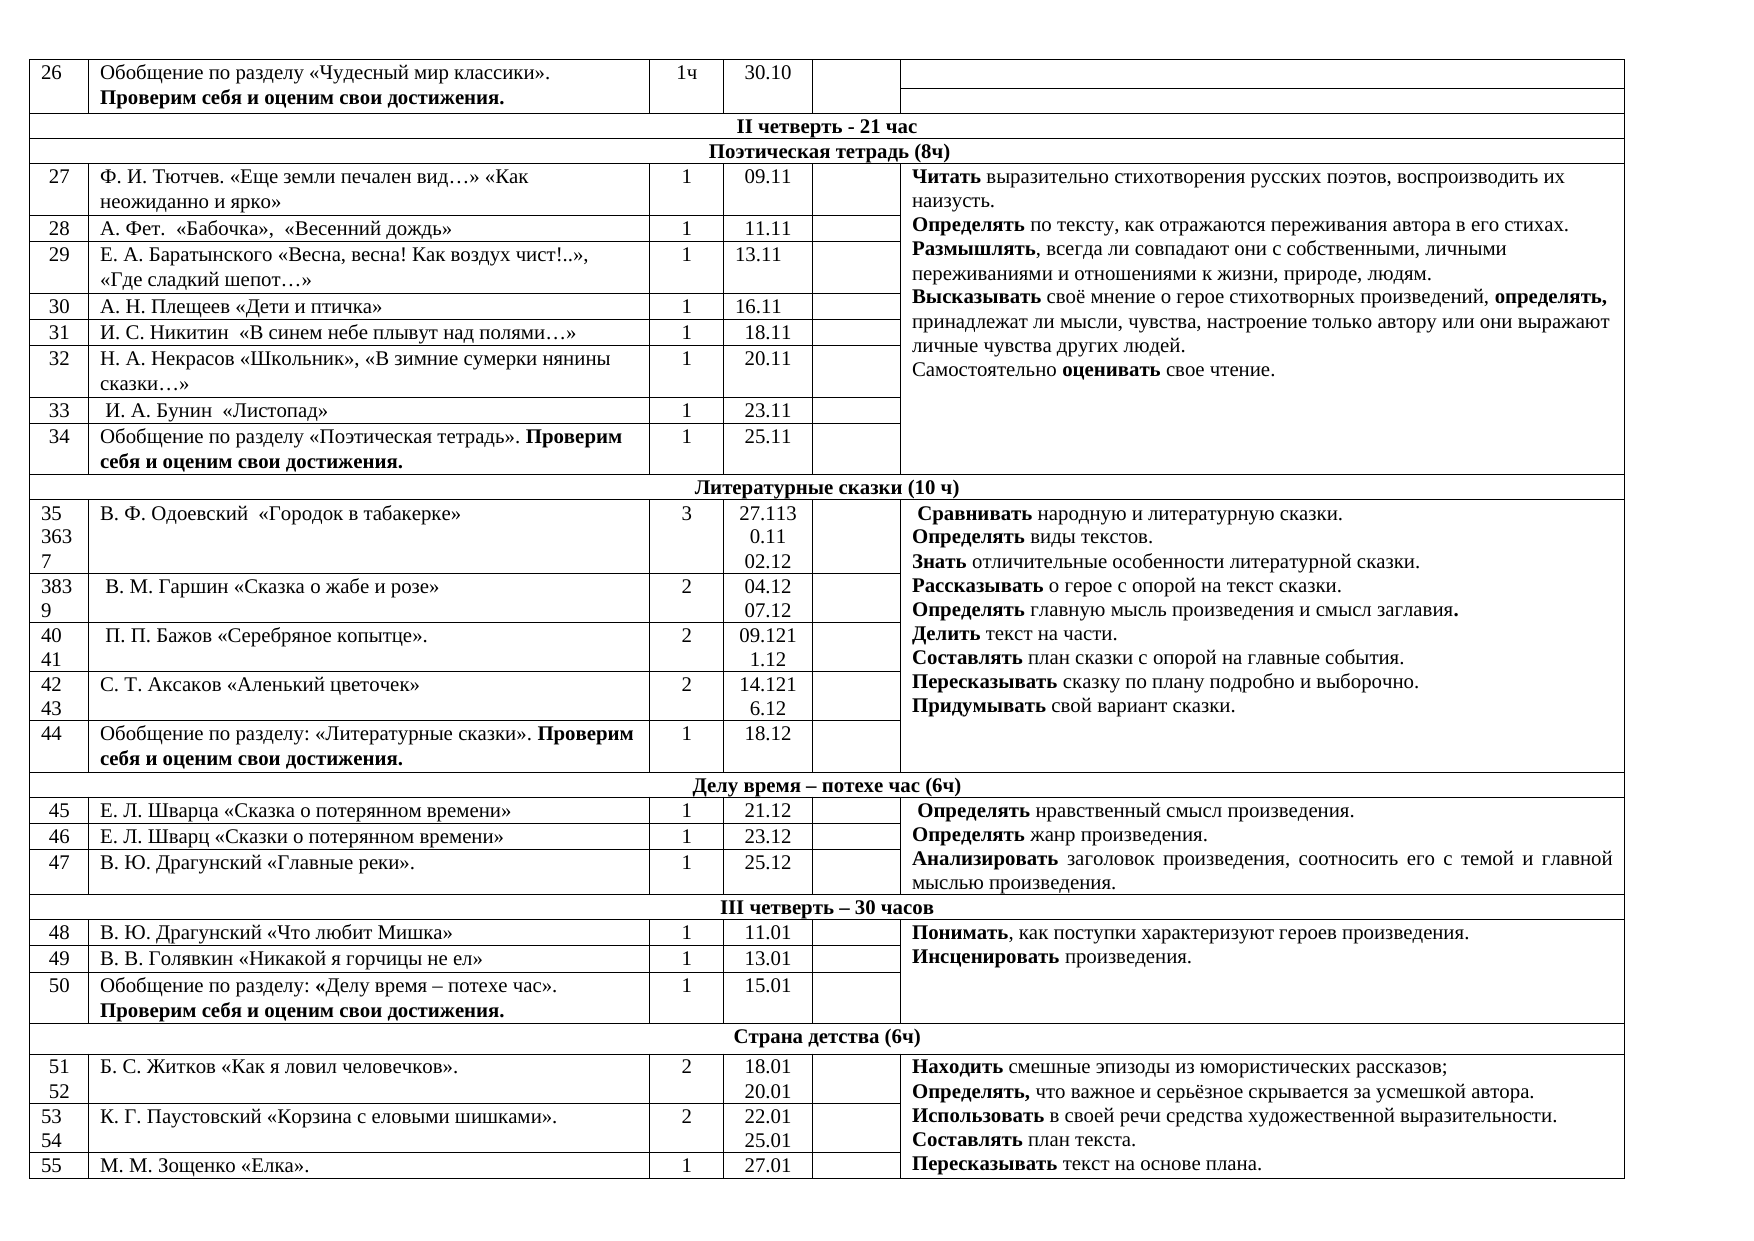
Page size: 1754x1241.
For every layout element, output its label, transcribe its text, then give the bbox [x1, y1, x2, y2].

table_cell Ф. И. Тютчев. «Еще земли печален вид…» «Как неожиданно и ярко» [89, 164, 649, 214]
table_cell [813, 424, 900, 474]
table_cell 1 [650, 242, 723, 293]
table_cell 1 [650, 216, 723, 241]
table_cell 1 [650, 164, 723, 214]
table_cell [813, 216, 900, 241]
table_cell 21.12 [724, 798, 812, 823]
table_cell [813, 574, 900, 622]
table_cell Обобщение по разделу «Чудесный мир классики». Проверим себя и оценим свои достижения. [89, 60, 649, 113]
table_cell 47 [30, 850, 88, 894]
table_cell Определять нравственный смысл произведения. Определять жанр произведения. Анализировать заголовок произведения, соотносить его с темой и главной мыслью произведения. [901, 798, 1624, 894]
table_cell 14.1216.12 [724, 672, 812, 720]
table_cell 1 [650, 973, 723, 1023]
table_cell III четверть – 30 часов [30, 895, 1624, 919]
table_cell Делу время – потехе час (6ч) [30, 773, 1624, 797]
table_cell Е. Л. Шварц «Сказки о потерянном времени» [89, 824, 649, 849]
table_cell Находить смешные эпизоды из юмористических рассказов; Определять, что важное и серьёзное скрывается за усмешкой автора. Использовать в своей речи средства художественной выразительности. Составлять план текста. Пересказывать текст на основе плана. [901, 1055, 1624, 1178]
table_cell 1ч [650, 60, 723, 113]
table_cell 1 [650, 798, 723, 823]
table_cell 46 [30, 824, 88, 849]
table_cell 25.11 [724, 424, 812, 474]
table_cell 1 [650, 398, 723, 423]
table_cell 2 [650, 1055, 723, 1103]
table_cell Н. А. Некрасов «Школьник», «В зимние сумерки нянины сказки…» [89, 346, 649, 397]
table_cell Е. А. Баратынского «Весна, весна! Как воздух чист!..», «Где сладкий шепот…» [89, 242, 649, 293]
table_cell 20.11 [724, 346, 812, 397]
table_cell II четверть - 21 час [30, 114, 1624, 138]
table_cell 23.11 [724, 398, 812, 423]
table_cell 1 [650, 294, 723, 319]
table_cell Обобщение по разделу: «Литературные сказки». Проверим себя и оценим свои достижения. [89, 721, 649, 772]
table_cell [901, 89, 1624, 113]
table_cell [813, 623, 900, 671]
table_cell 27.01 [724, 1153, 812, 1178]
table_cell 13.01 [724, 946, 812, 972]
table_cell 28 [30, 216, 88, 241]
table_cell И. С. Никитин «В синем небе плывут над полями…» [89, 320, 649, 345]
table_cell 3 [650, 500, 723, 573]
table_cell 18.11 [724, 320, 812, 345]
table_cell 35 3637 [30, 500, 88, 573]
table_cell 42 43 [30, 672, 88, 720]
table_cell 1 [650, 946, 723, 972]
table_cell И. А. Бунин «Листопад» [89, 398, 649, 423]
table_cell 1 [650, 920, 723, 945]
table_cell 30 [30, 294, 88, 319]
table_cell Обобщение по разделу: «Делу время – потехе час». Проверим себя и оценим свои достижения. [89, 973, 649, 1023]
table_cell 16.11 [724, 294, 812, 319]
table_cell К. Г. Паустовский «Корзина с еловыми шишками». [89, 1104, 649, 1152]
table_cell В. Ю. Драгунский «Главные реки». [89, 850, 649, 894]
table_cell [813, 946, 900, 972]
table_cell [813, 398, 900, 423]
table_cell 27.1130.11 02.12 [724, 500, 812, 573]
table_cell 40 41 [30, 623, 88, 671]
table_cell Сравнивать народную и литературную сказки. Определять виды текстов. Знать отличительные особенности литературной сказки. Рассказывать о герое с опорой на текст сказки. Определять главную мысль произведения и смысл заглавия. Делить текст на части. Составлять план сказки с опорой на главные события. Пересказывать сказку по плану подробно и выборочно. Придумывать свой вариант сказки. [901, 500, 1624, 772]
table_cell 50 [30, 973, 88, 1023]
table_cell 1 [650, 1153, 723, 1178]
table_cell Литературные сказки (10 ч) [30, 475, 1624, 499]
table_cell 1 [650, 850, 723, 894]
table_cell 15.01 [724, 973, 812, 1023]
table_cell [813, 500, 900, 573]
table_cell 23.12 [724, 824, 812, 849]
table_cell [813, 164, 900, 214]
table_cell 44 [30, 721, 88, 772]
table_cell Страна детства (6ч) [30, 1024, 1624, 1053]
table_cell М. М. Зощенко «Елка». [89, 1153, 649, 1178]
table_cell 1 [650, 320, 723, 345]
table_cell 1 [650, 424, 723, 474]
table_cell 11.01 [724, 920, 812, 945]
table_cell А. Фет. «Бабочка», «Весенний дождь» [89, 216, 649, 241]
table_cell А. Н. Плещеев «Дети и птичка» [89, 294, 649, 319]
table_cell 49 [30, 946, 88, 972]
table_cell [813, 672, 900, 720]
table_cell 29 [30, 242, 88, 293]
table_cell [813, 721, 900, 772]
table_cell 2 [650, 623, 723, 671]
table_cell [813, 850, 900, 894]
table_cell 04.12 07.12 [724, 574, 812, 622]
table_cell [813, 1055, 900, 1103]
table_cell 11.11 [724, 216, 812, 241]
table_cell [813, 346, 900, 397]
table_cell [813, 920, 900, 945]
table_cell 48 [30, 920, 88, 945]
table_cell 30.10 [724, 60, 812, 113]
table_cell 51 52 [30, 1055, 88, 1103]
table_cell П. П. Бажов «Серебряное копытце». [89, 623, 649, 671]
table_cell С. Т. Аксаков «Аленький цветочек» [89, 672, 649, 720]
table_cell Поэтическая тетрадь (8ч) [30, 139, 1624, 163]
table_cell 32 [30, 346, 88, 397]
table_cell [813, 1153, 900, 1178]
table_cell В. Ю. Драгунский «Что любит Мишка» [89, 920, 649, 945]
table_cell [813, 294, 900, 319]
table_cell [813, 242, 900, 293]
table_cell Б. С. Житков «Как я ловил человечков». [89, 1055, 649, 1103]
table_cell 33 [30, 398, 88, 423]
table_cell Е. Л. Шварца «Сказка о потерянном времени» [89, 798, 649, 823]
table_cell 2 [650, 672, 723, 720]
table_cell В. В. Голявкин «Никакой я горчицы не ел» [89, 946, 649, 972]
table_cell 09.1211.12 [724, 623, 812, 671]
table_cell [813, 824, 900, 849]
table_cell Обобщение по разделу «Поэтическая тетрадь». Проверим себя и оценим свои достижения. [89, 424, 649, 474]
table_cell [813, 973, 900, 1023]
table_cell [813, 798, 900, 823]
table_cell 26 [30, 60, 88, 113]
table_cell 18.01 20.01 [724, 1055, 812, 1103]
table_cell 2 [650, 574, 723, 622]
table_cell 27 [30, 164, 88, 214]
table_cell 31 [30, 320, 88, 345]
table_cell [813, 60, 900, 113]
table_cell 55 [30, 1153, 88, 1178]
table_cell В. Ф. Одоевский «Городок в табакерке» [89, 500, 649, 573]
table_cell 1 [650, 721, 723, 772]
table_cell Понимать, как поступки характеризуют героев произведения. Инсценировать произведения. [901, 920, 1624, 1023]
table_cell [813, 1104, 900, 1152]
table_cell Читать выразительно стихотворения русских поэтов, воспроизводить их наизусть. Определять по тексту, как отражаются переживания автора в его стихах. Размышлять, всегда ли совпадают они с собственными, личными переживаниями и отношениями к жизни, природе, людям. Высказывать своё мнение о герое стихотворных произведений, определять, принадлежат ли мысли, чувства, настроение только автору или они выражают личные чувства других людей. Самостоятельно оценивать свое чтение. [901, 164, 1624, 474]
table_cell 34 [30, 424, 88, 474]
table_cell 45 [30, 798, 88, 823]
table_cell 53 54 [30, 1104, 88, 1152]
table_cell 1 [650, 824, 723, 849]
table_cell 2 [650, 1104, 723, 1152]
table_cell 18.12 [724, 721, 812, 772]
table_cell 22.01 25.01 [724, 1104, 812, 1152]
table_cell 13.11 [724, 242, 812, 293]
table_cell 1 [650, 346, 723, 397]
table_cell 09.11 [724, 164, 812, 214]
table_cell [813, 320, 900, 345]
table_cell В. М. Гаршин «Сказка о жабе и розе» [89, 574, 649, 622]
table_cell 25.12 [724, 850, 812, 894]
table_cell 3839 [30, 574, 88, 622]
